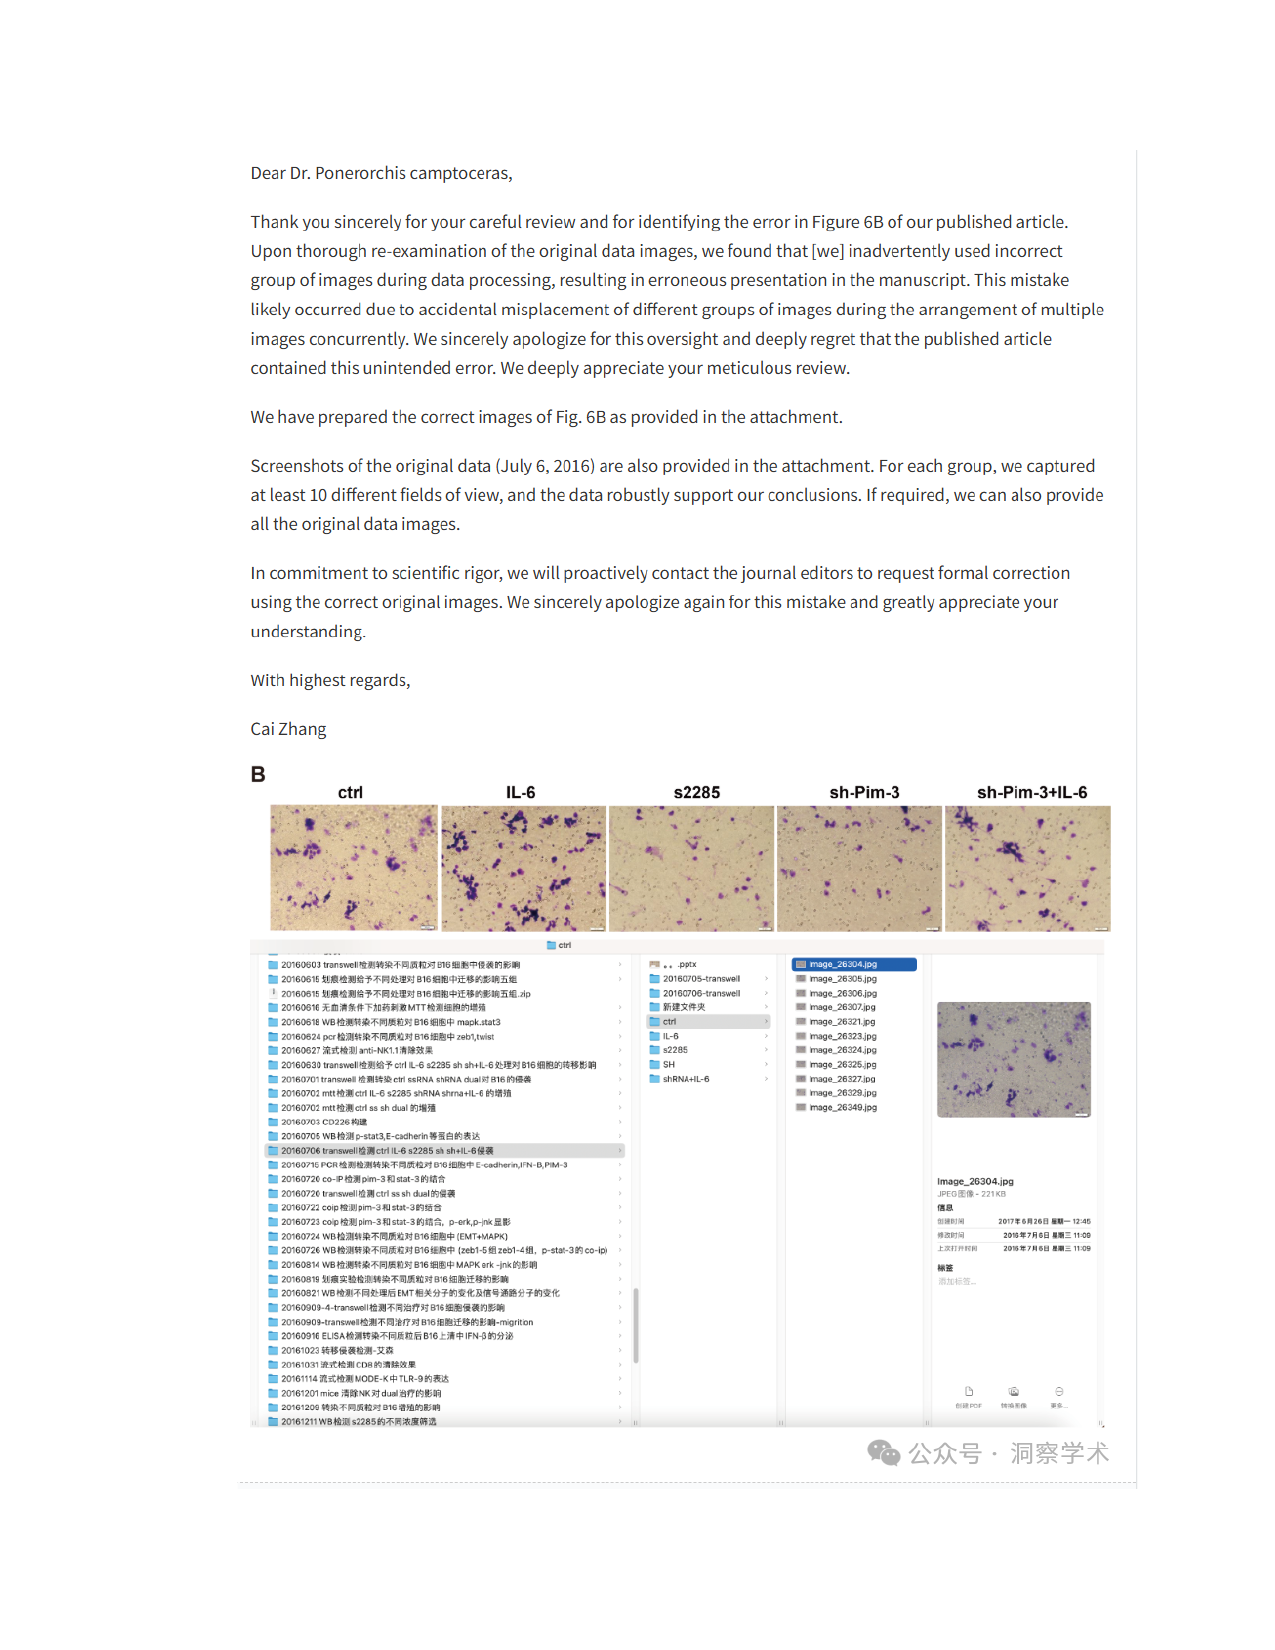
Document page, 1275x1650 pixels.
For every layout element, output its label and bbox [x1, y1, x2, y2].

picture [237, 150, 1138, 1489]
